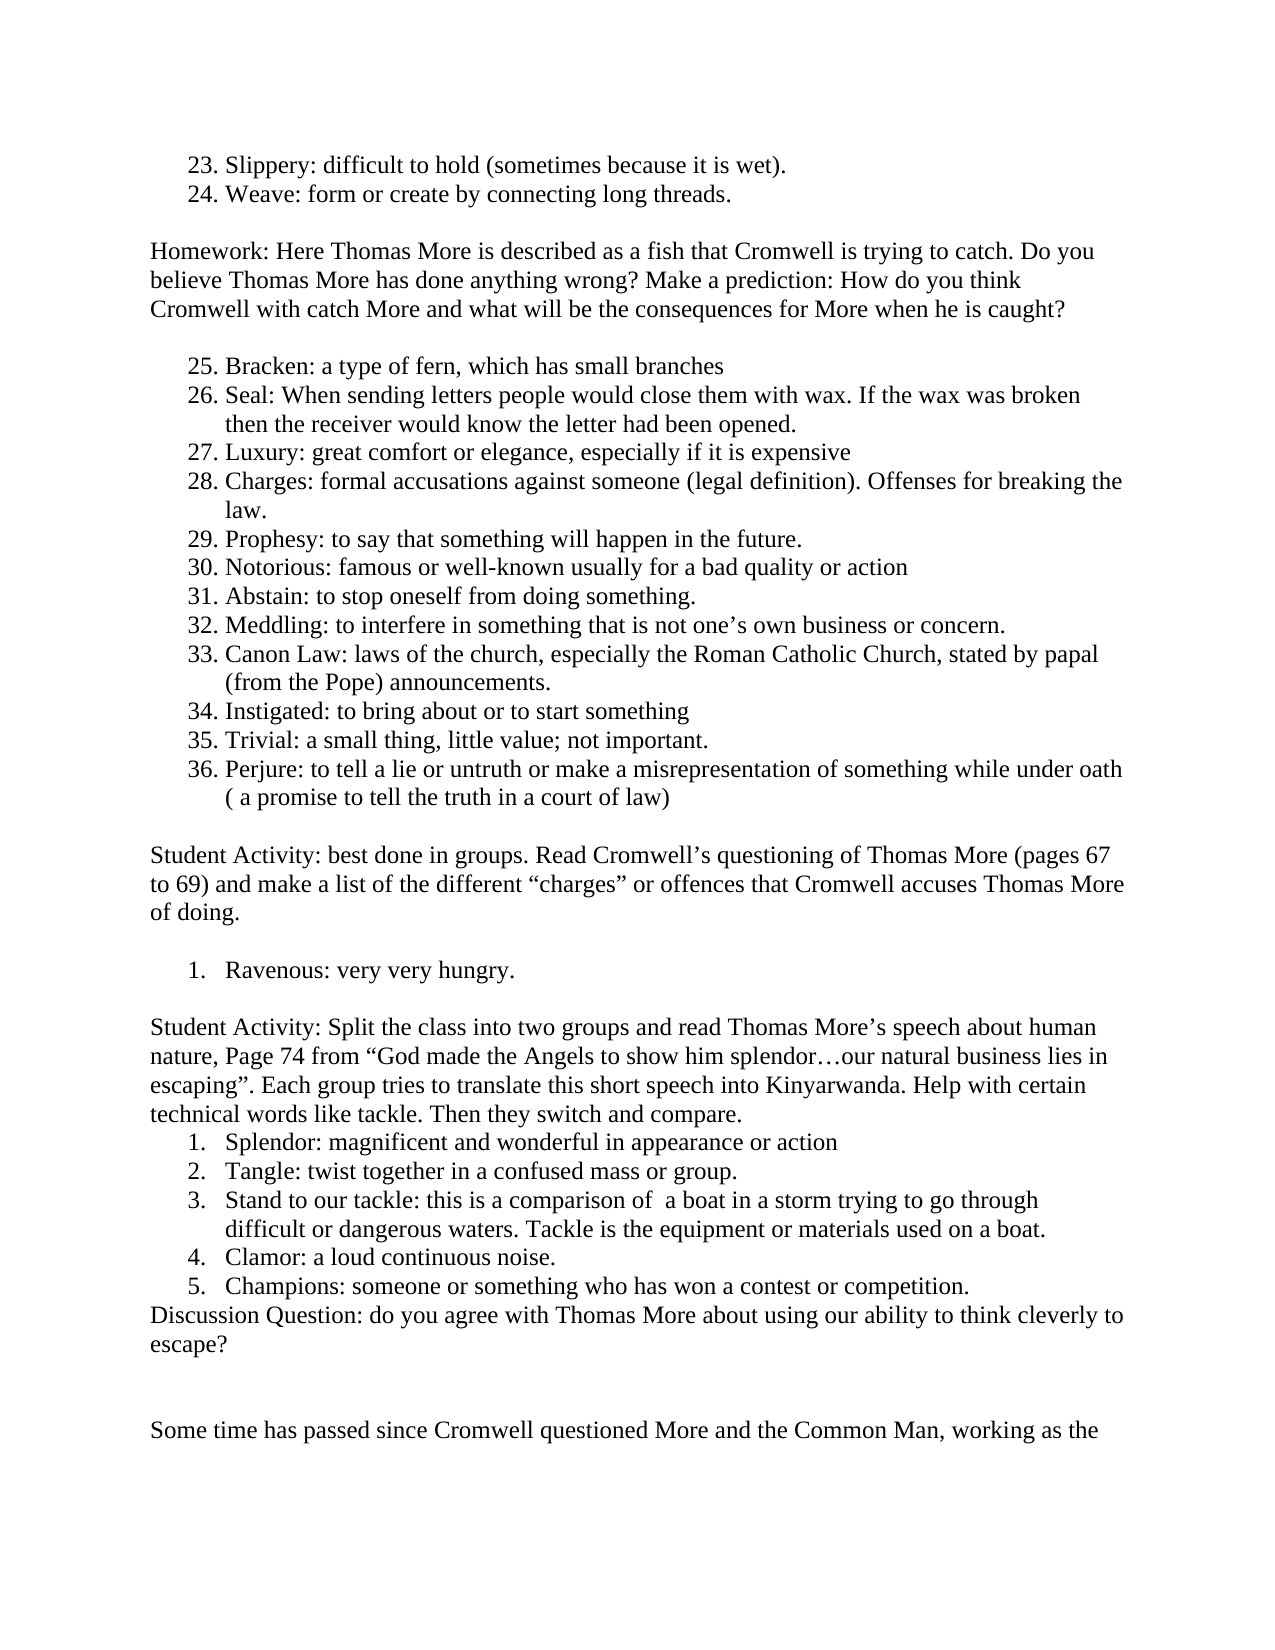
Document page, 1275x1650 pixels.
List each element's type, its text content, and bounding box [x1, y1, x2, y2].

text Student Activity: best done in groups. Read Cromwell’s questioning of Thomas More (pages 67 to 69) and make a list of the different “charges” or offences that Cromwell accuses Thomas More of doing. [150, 840, 1125, 926]
list Perjure: to tell a lie or untruth or make a misrepresentation of something while under oath ( a promise to tell the truth in a court of law) [187, 754, 1125, 811]
list Slippery: difficult to hold (sometimes because it is wet). [187, 150, 1125, 179]
list Prophesy: to say that something will happen in the future. [187, 524, 1125, 552]
list Clamor: a loud continuous noise. [187, 1242, 1125, 1271]
list Luxury: great comfort or elegance, especially if it is expensive [187, 437, 1125, 466]
list Ravenous: very very hungry. [187, 955, 1125, 984]
text Homework: Here Thomas More is described as a fish that Cromwell is trying to catch. Do you believe Thomas More has done anything wrong? Make a prediction: How do you think Cromwell with catch More and what will be the consequences for More when he is caught? [150, 236, 1125, 322]
list Abstain: to stop oneself from doing something. [187, 581, 1125, 610]
list Notorious: famous or well-known usually for a bad quality or action [187, 552, 1125, 581]
list Champions: someone or something who has won a contest or competition. [187, 1271, 1125, 1300]
text Student Activity: Split the class into two groups and read Thomas More’s speech about human nature, Page 74 from “God made the Angels to show him splendor…our natural business lies in escaping”. Each group tries to translate this short speech into Kinyarwanda. Help with certain technical words like tackle. Then they switch and compare. [150, 1012, 1125, 1127]
list Trivial: a small thing, little value; not important. [187, 725, 1125, 754]
list Canon Law: laws of the church, especially the Roman Catholic Church, stated by papal (from the Pope) announcements. [187, 639, 1125, 696]
list Splendor: magnificent and wonderful in appearance or action [187, 1127, 1125, 1156]
list Weave: form or create by connecting long threads. [187, 179, 1125, 207]
text Discussion Question: do you agree with Thomas More about using our ability to think cleverly to escape? [150, 1300, 1125, 1357]
list Instigated: to bring about or to start something [187, 696, 1125, 725]
list Charges: formal accusations against someone (legal definition). Offenses for breaking the law. [187, 466, 1125, 524]
list Tangle: twist together in a confused mass or group. [187, 1156, 1125, 1185]
list Bracken: a type of fern, which has small branches [187, 351, 1125, 380]
list Meddling: to interfere in something that is not one’s own business or concern. [187, 610, 1125, 639]
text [150, 1386, 1125, 1444]
list Seal: When sending letters people would close them with wax. If the wax was broken then the receiver would know the letter had been opened. [187, 380, 1125, 437]
list Stand to our tackle: this is a comparison of a boat in a storm trying to go through difficult or dangerous waters. Tackle is the equipment or materials used on a boat. [187, 1185, 1125, 1242]
